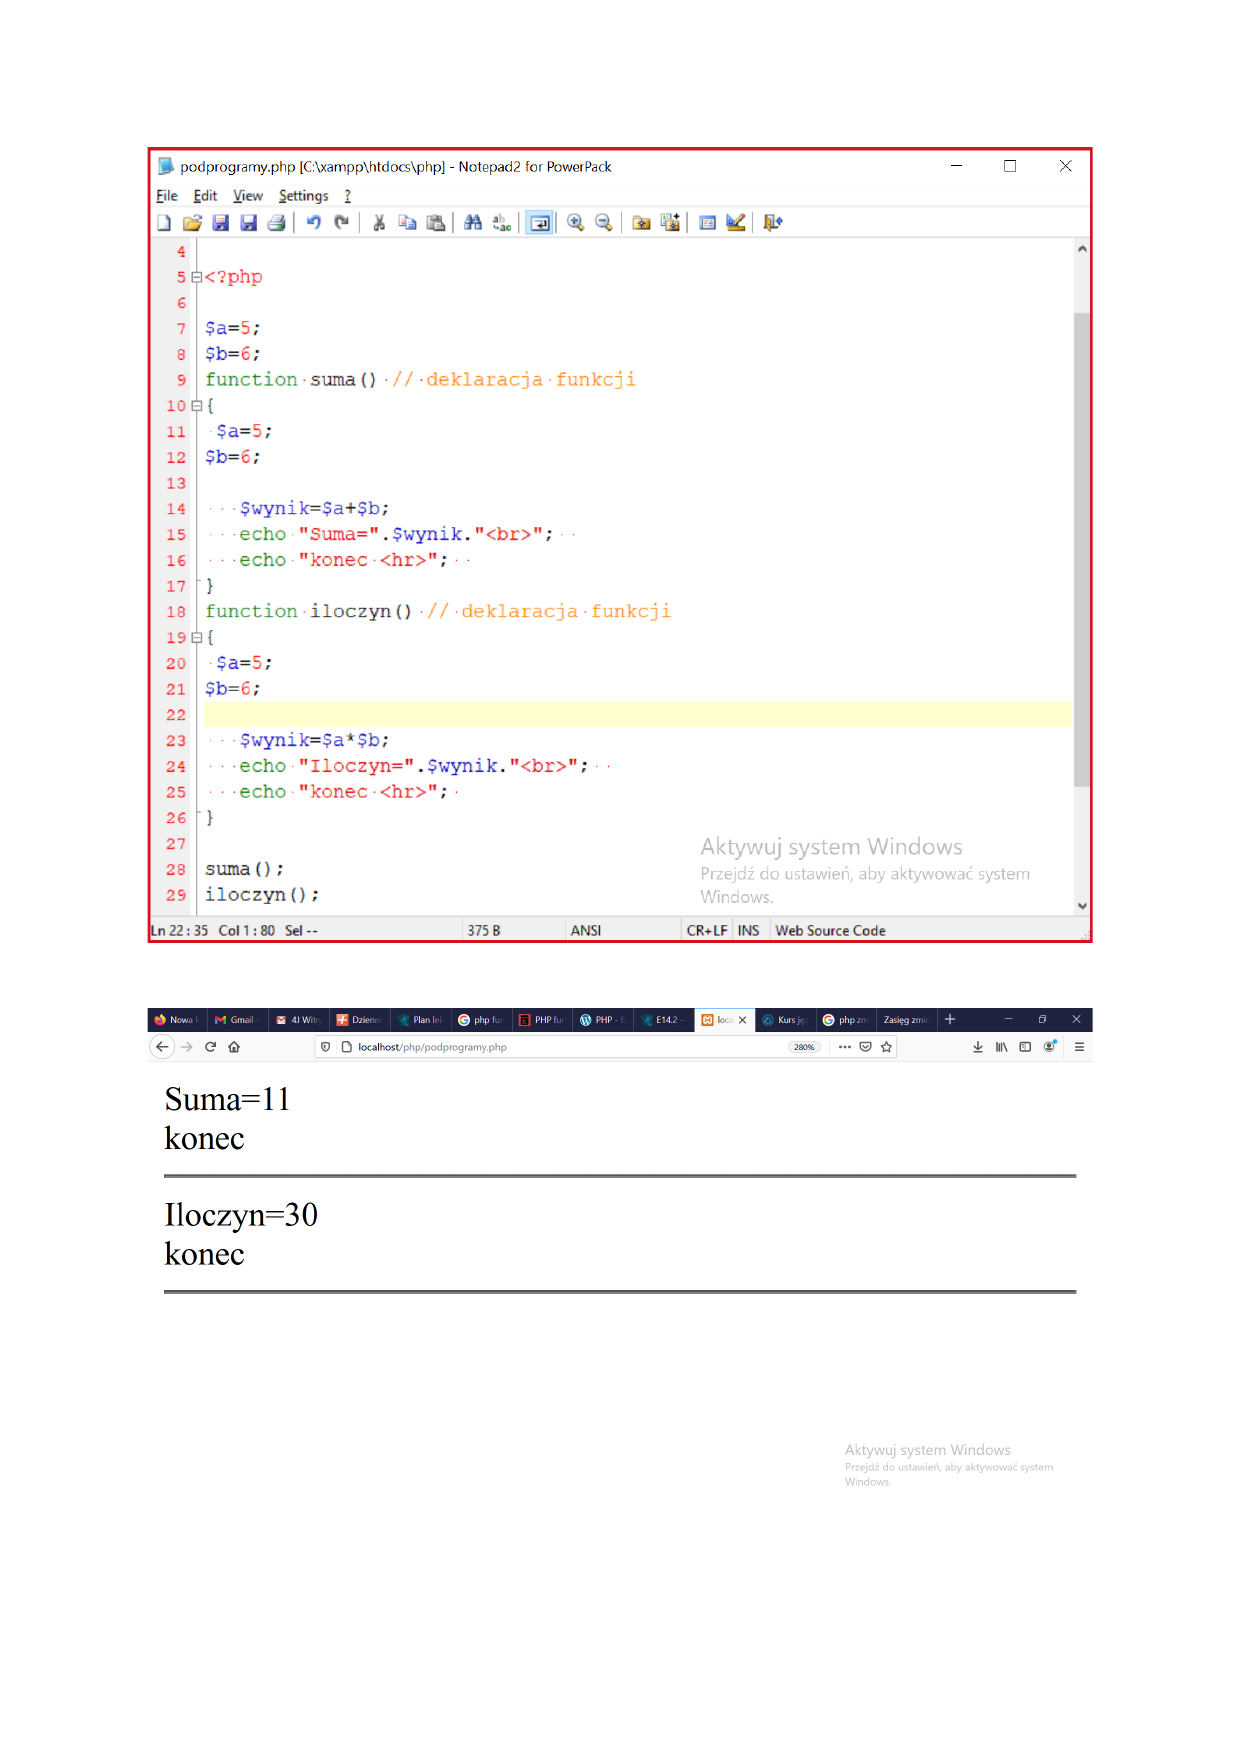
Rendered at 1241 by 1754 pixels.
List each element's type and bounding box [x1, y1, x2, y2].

picture [147, 1008, 1093, 1511]
picture [147, 147, 1093, 943]
